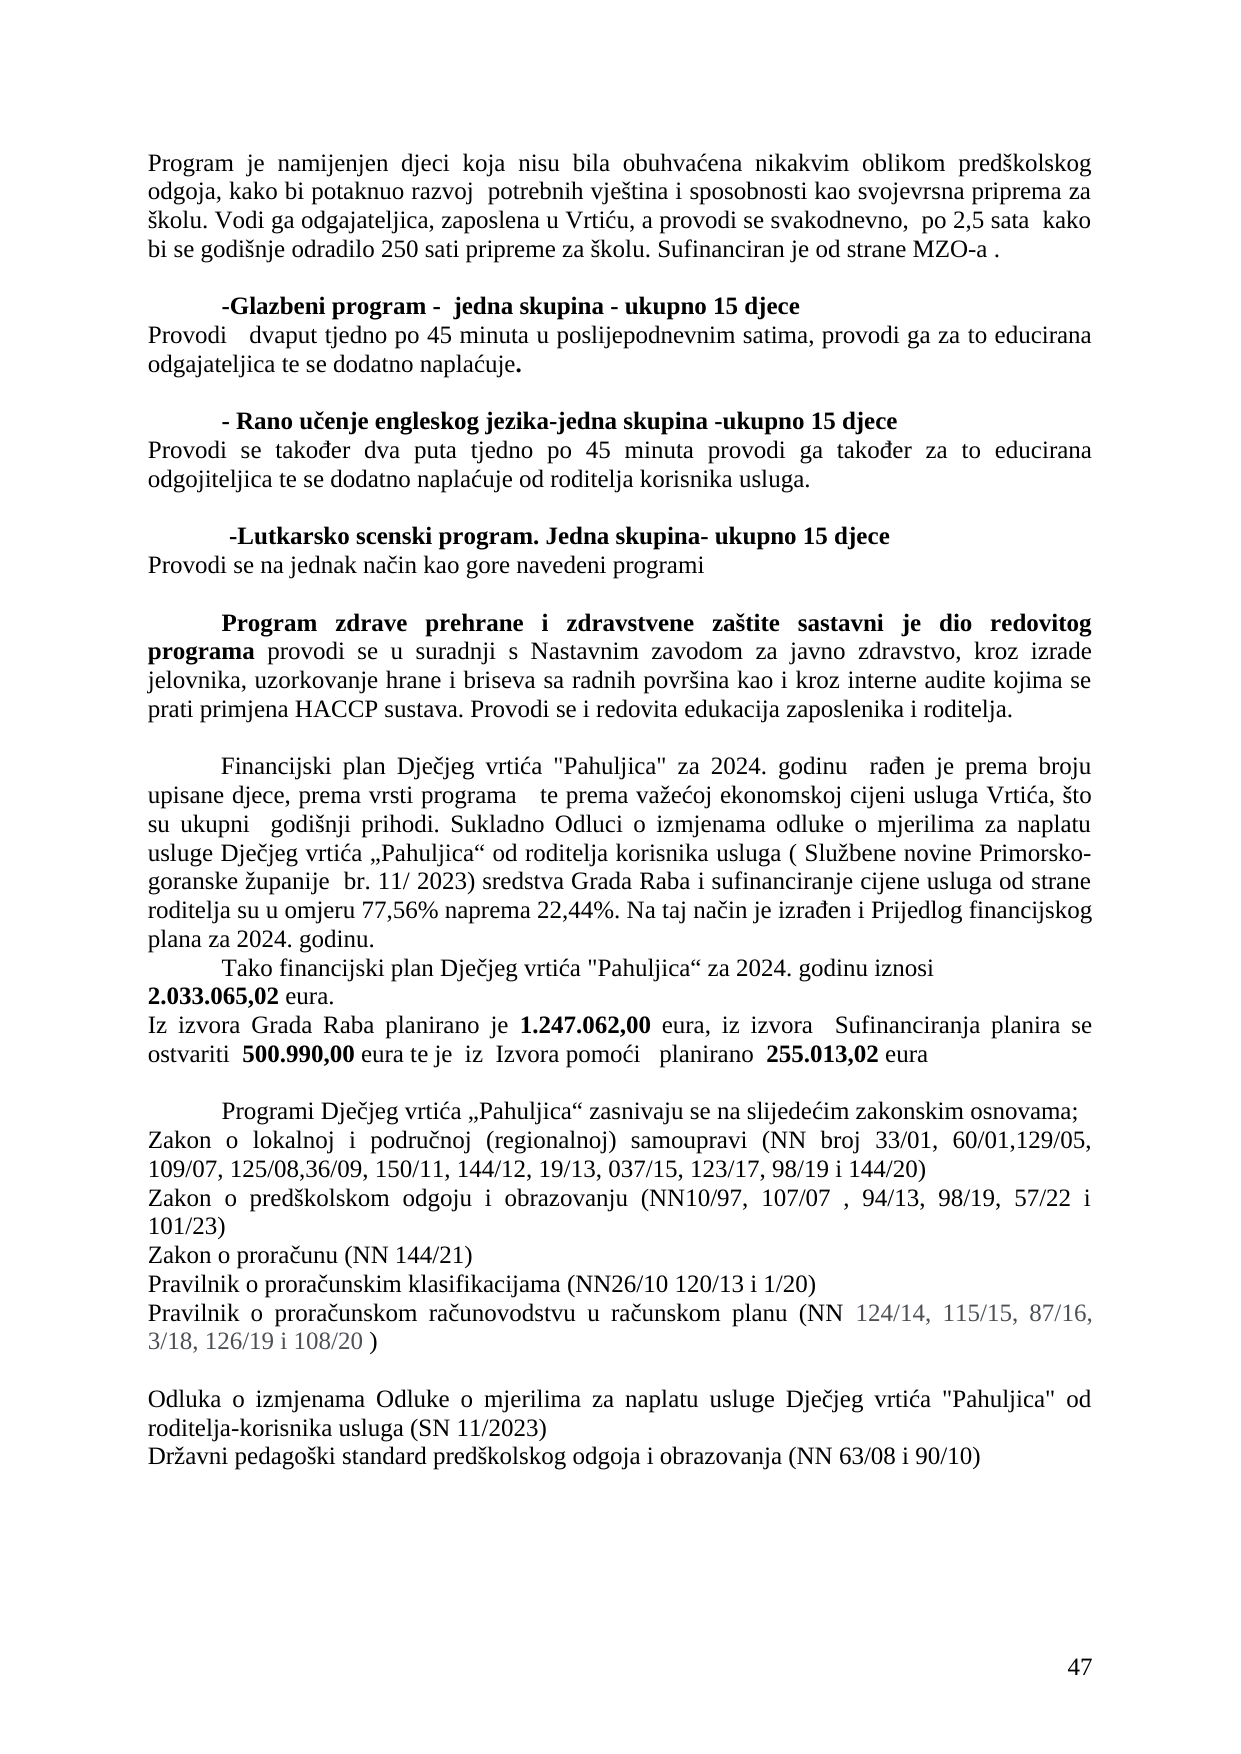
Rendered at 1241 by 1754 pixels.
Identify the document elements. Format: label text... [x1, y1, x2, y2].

text Državni pedagoški standard predškolskog odgoja i obrazovanja (NN 63/08 i 90/10) [148, 1441, 1093, 1470]
text -Glazbeni program - jedna skupina - ukupno 15 djece [148, 291, 1093, 320]
text Provodi dvaput tjedno po 45 minuta u poslijepodnevnim satima, provodi ga za to educirana odgajateljica te se dodatno naplaćuje. [148, 320, 1093, 378]
text Zakon o predškolskom odgoju i obrazovanju (NN10/97, 107/07 , 94/13, 98/19, 57/22 i 101/23) [148, 1183, 1093, 1240]
text Provodi se na jednak način kao gore navedeni programi [148, 550, 1093, 579]
text Program je namijenjen djeci koja nisu bila obuhvaćena nikakvim oblikom predškolskog odgoja, kako bi potaknuo razvoj potrebnih vještina i sposobnosti kao svojevrsna priprema za školu. Vodi ga odgajateljica, zaposlena u Vrtiću, a provodi se svakodnevno, po 2,5 sata kako bi se godišnje odradilo 250 sati pripreme za školu. Sufinanciran je od strane MZO-a . [148, 148, 1093, 263]
text 2.033.065,02 eura. [148, 981, 1093, 1010]
text Iz izvora Grada Raba planirano je 1.247.062,00 eura, iz izvora Sufinanciranja planira se ostvariti 500.990,00 eura te je iz Izvora pomoći planirano 255.013,02 eura [148, 1010, 1093, 1068]
text -Lutkarsko scenski program. Jedna skupina- ukupno 15 djece [148, 521, 1093, 550]
text Programi Dječjeg vrtića „Pahuljica“ zasnivaju se na slijedećim zakonskim osnovama; [148, 1096, 1093, 1125]
text Program zdrave prehrane i zdravstvene zaštite sastavni je dio redovitog programa provodi se u suradnji s Nastavnim zavodom za javno zdravstvo, kroz izrade jelovnika, uzorkovanje hrane i briseva sa radnih površina kao i kroz interne audite kojima se prati primjena HACCP sustava. Provodi se i redovita edukacija zaposlenika i roditelja. [148, 608, 1093, 723]
text - Rano učenje engleskog jezika-jedna skupina -ukupno 15 djece [148, 406, 1093, 435]
text Zakon o proračunu (NN 144/21) [148, 1240, 1093, 1269]
text Tako financijski plan Dječjeg vrtića "Pahuljica“ za 2024. godinu iznosi [148, 953, 1093, 981]
text Zakon o lokalnoj i područnoj (regionalnoj) samoupravi (NN broj 33/01, 60/01,129/05, 109/07, 125/08,36/09, 150/11, 144/12, 19/13, 037/15, 123/17, 98/19 i 144/20) [148, 1125, 1093, 1183]
text Pravilnik o proračunskom računovodstvu u računskom planu (NN 124/14, 115/15, 87/16, 3/18, 126/19 i 108/20 ) [148, 1298, 1093, 1355]
text Provodi se također dva puta tjedno po 45 minuta provodi ga također za to educirana odgojiteljica te se dodatno naplaćuje od roditelja korisnika usluga. [148, 435, 1093, 493]
text Odluka o izmjenama Odluke o mjerilima za naplatu usluge Dječjeg vrtića "Pahuljica" od roditelja-korisnika usluga (SN 11/2023) [148, 1384, 1093, 1441]
text Pravilnik o proračunskim klasifikacijama (NN26/10 120/13 i 1/20) [148, 1269, 1093, 1298]
text Financijski plan Dječjeg vrtića "Pahuljica" za 2024. godinu rađen je prema broju upisane djece, prema vrsti programa te prema važećoj ekonomskoj cijeni usluga Vrtića, što su ukupni godišnji prihodi. Sukladno Odluci o izmjenama odluke o mjerilima za naplatu usluge Dječjeg vrtića „Pahuljica“ od roditelja korisnika usluga ( Službene novine Primorsko- goranske županije br. 11/ 2023) sredstva Grada Raba i sufinanciranje cijene usluga od strane roditelja su u omjeru 77,56% naprema 22,44%. Na taj način je izrađen i Prijedlog financijskog plana za 2024. godinu. [148, 751, 1093, 953]
